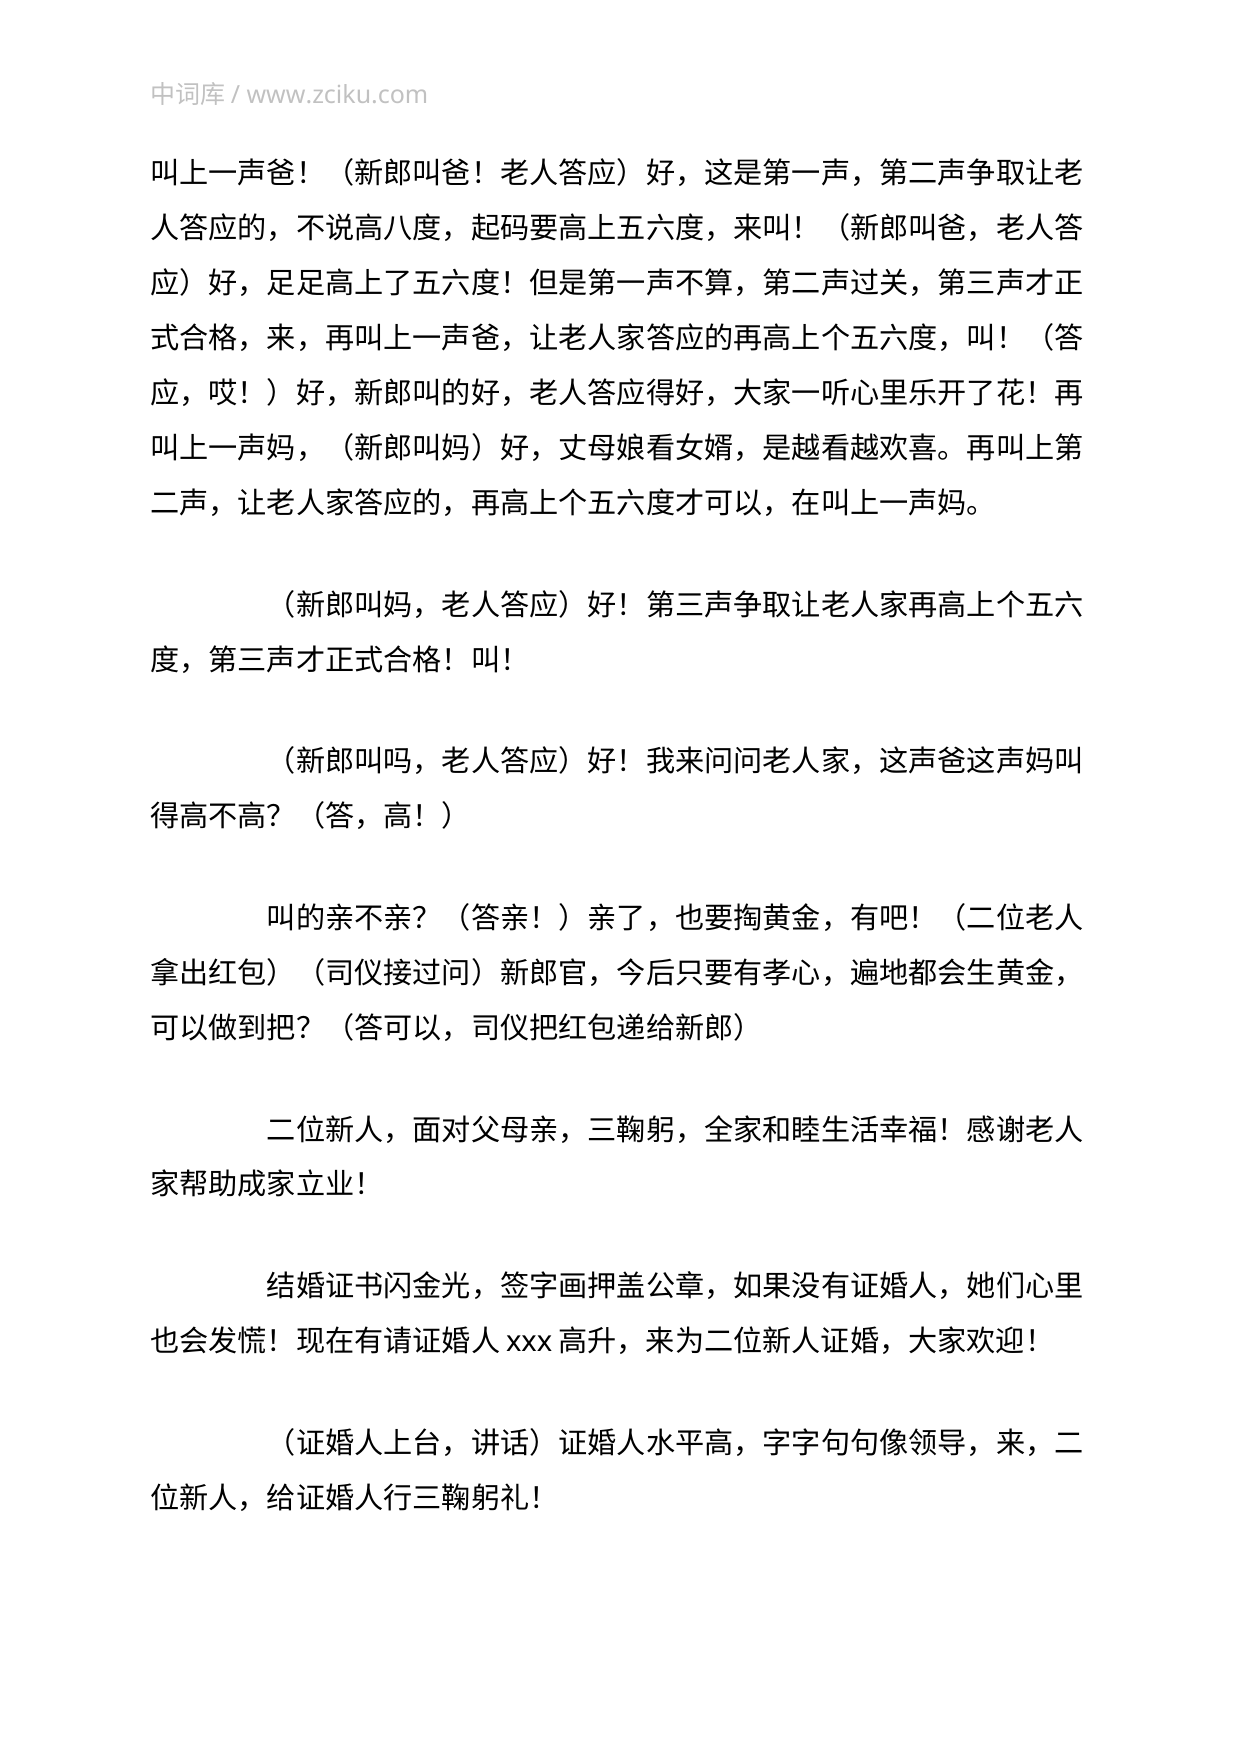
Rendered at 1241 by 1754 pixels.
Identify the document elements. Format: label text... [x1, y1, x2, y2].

text （新郎叫吗，老人答应）好！我来问问老人家，这声爸这声妈叫得高不高？（答，高！） [150, 738, 1090, 835]
text （证婚人上台，讲话）证婚人水平高，字字句句像领导，来，二位新人，给证婚人行三鞠躬礼！ [150, 1419, 1090, 1517]
text 叫的亲不亲？（答亲！）亲了，也要掏黄金，有吧！（二位老人拿出红包）（司仪接过问）新郎官，今后只要有孝心，遍地都会生黄金，可以做到把？（答可以，司仪把红包递给新郎） [150, 894, 1090, 1047]
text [150, 150, 1090, 522]
text （新郎叫妈，老人答应）好！第三声争取让老人家再高上个五六度，第三声才正式合格！叫！ [150, 581, 1090, 678]
text 结婚证书闪金光，签字画押盖公章，如果没有证婚人，她们心里也会发慌！现在有请证婚人xxx高升，来为二位新人证婚，大家欢迎！ [150, 1263, 1090, 1360]
text 二位新人，面对父母亲，三鞠躬，全家和睦生活幸福！感谢老人家帮助成家立业！ [150, 1106, 1090, 1203]
